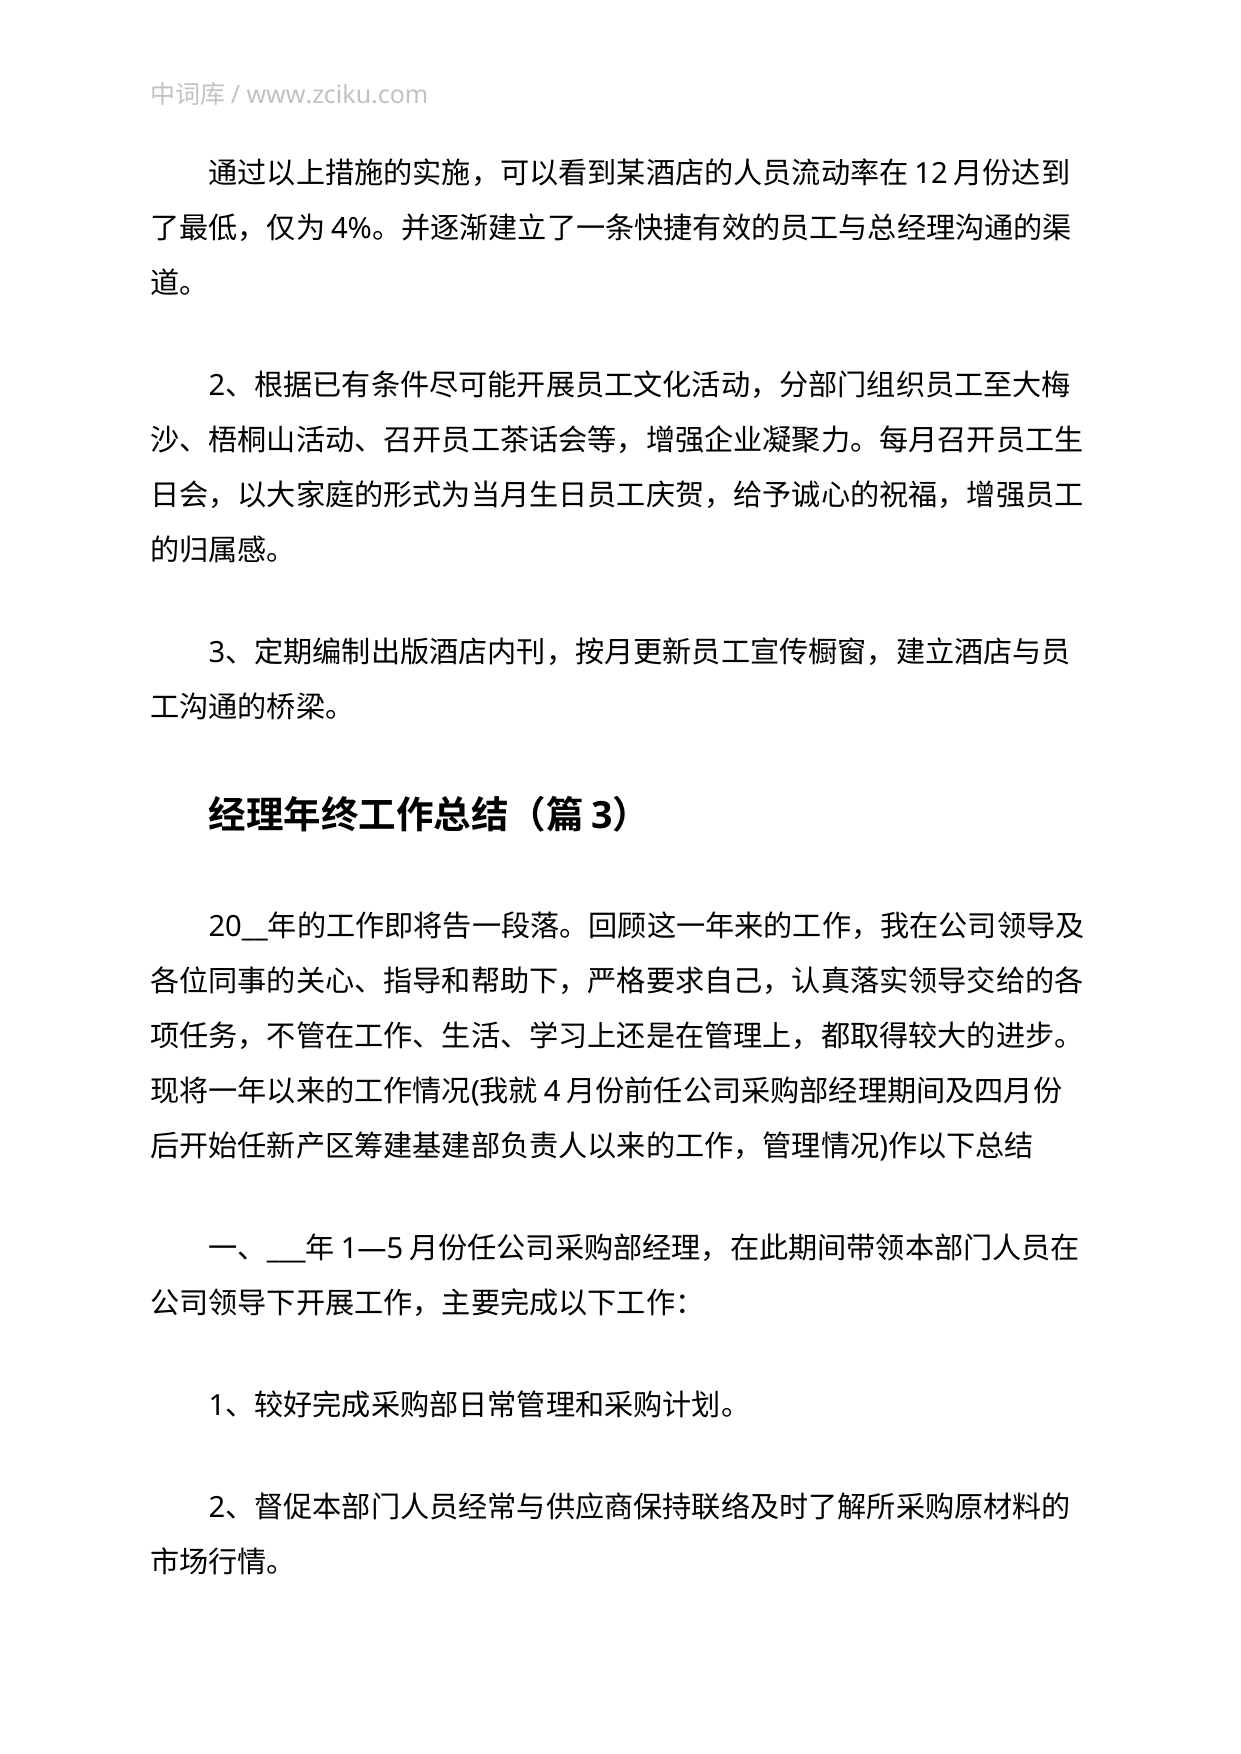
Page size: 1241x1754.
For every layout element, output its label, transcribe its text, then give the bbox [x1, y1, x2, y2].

text 3、定期编制出版酒店内刊，按月更新员工宣传橱窗，建立酒店与员工沟通的桥梁。 [150, 628, 1090, 726]
text 2、根据已有条件尽可能开展员工文化活动，分部门组织员工至大梅沙、梧桐山活动、召开员工茶话会等，增强企业凝聚力。每月召开员工生日会，以大家庭的形式为当月生日员工庆贺，给予诚心的祝福，增强员工的归属感。 [150, 362, 1090, 569]
text 一、___年1—5月份任公司采购部经理，在此期间带领本部门人员在公司领导下开展工作，主要完成以下工作： [150, 1224, 1090, 1322]
text 2、督促本部门人员经常与供应商保持联络及时了解所采购原材料的市场行情。 [150, 1483, 1090, 1581]
text 1、较好完成采购部日常管理和采购计划。 [150, 1381, 1090, 1424]
text 通过以上措施的实施，可以看到某酒店的人员流动率在12月份达到了最低，仅为4%。并逐渐建立了一条快捷有效的员工与总经理沟通的渠道。 [150, 150, 1090, 302]
text 经理年终工作总结（篇3） [150, 785, 1090, 839]
text 20__年的工作即将告一段落。回顾这一年来的工作，我在公司领导及各位同事的关心、指导和帮助下，严格要求自己，认真落实领导交给的各项任务，不管在工作、生活、学习上还是在管理上，都取得较大的进步。现将一年以来的工作情况(我就4月份前任公司采购部经理期间及四月份后开始任新产区筹建基建部负责人以来的工作，管理情况)作以下总结 [150, 903, 1090, 1165]
